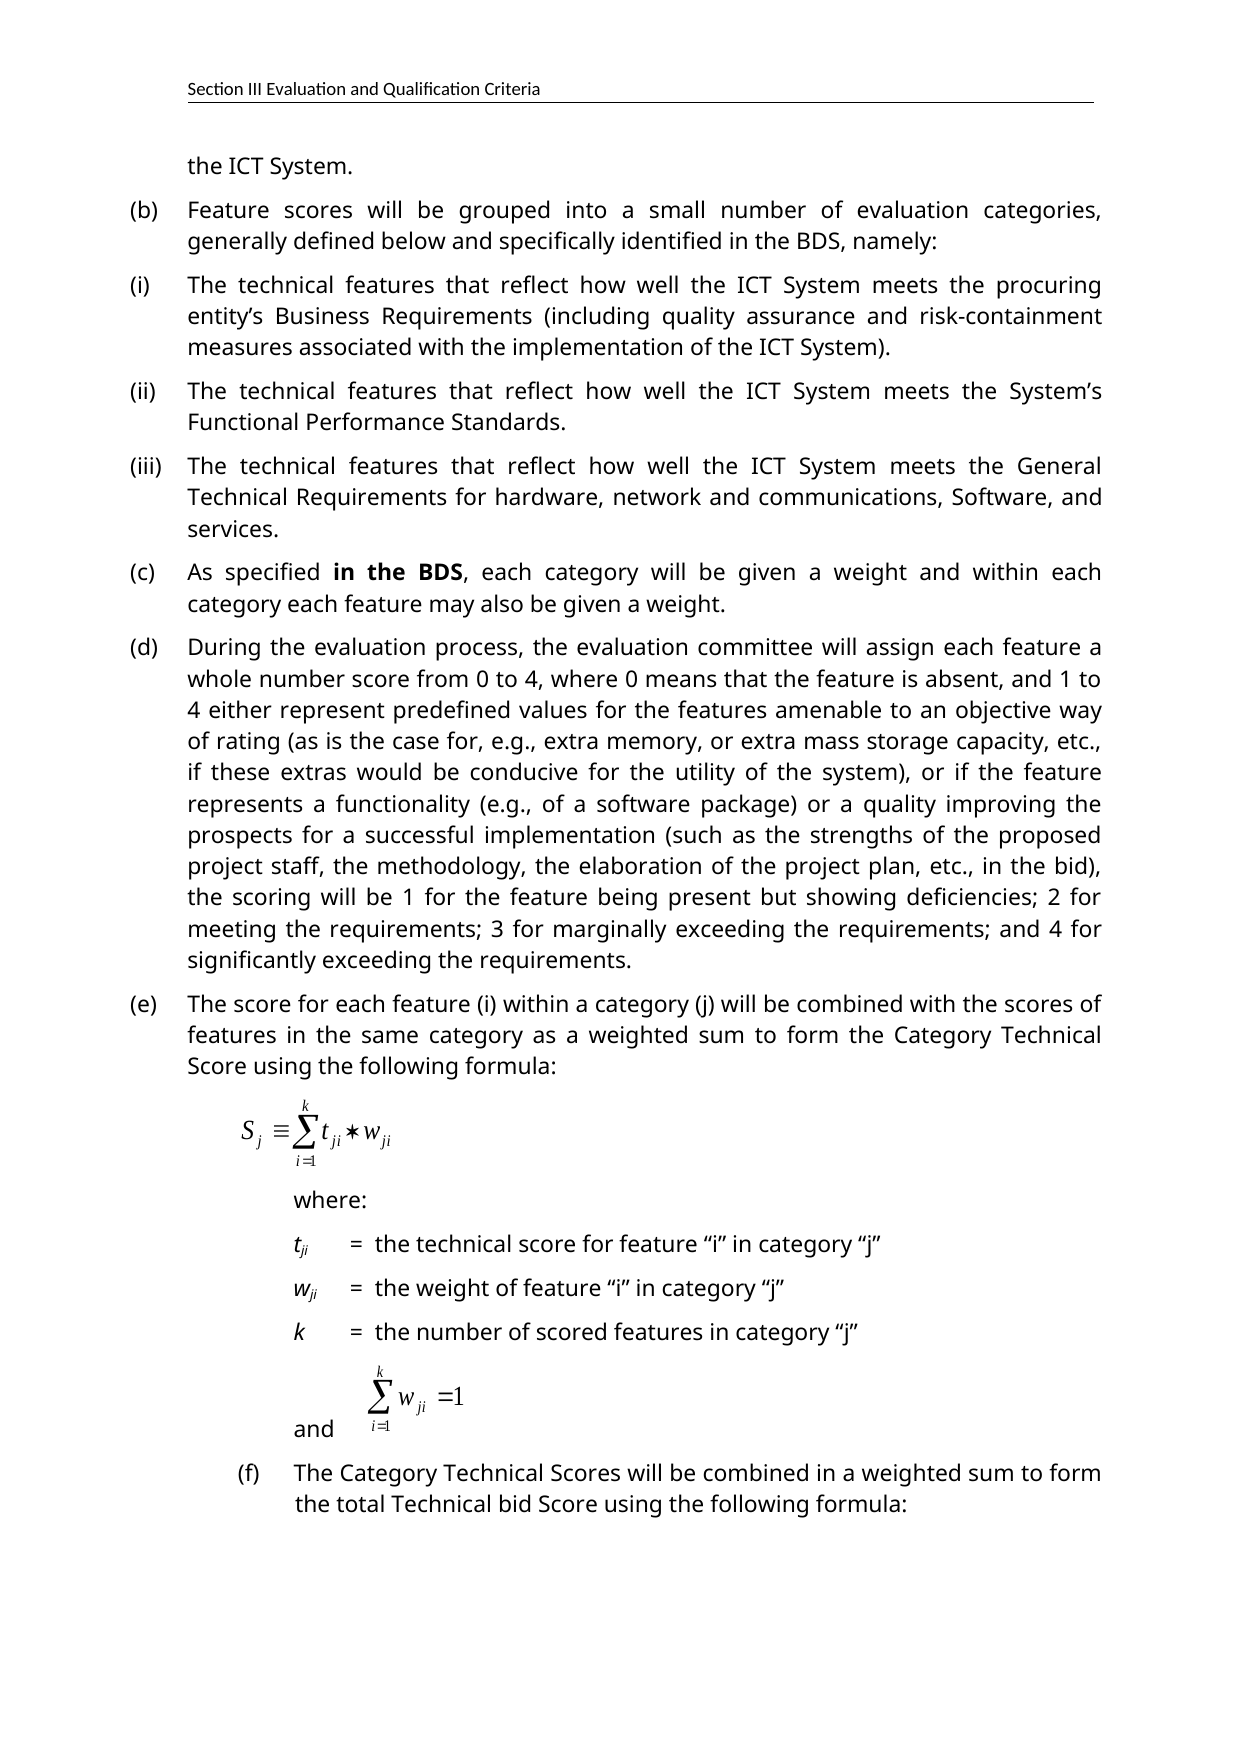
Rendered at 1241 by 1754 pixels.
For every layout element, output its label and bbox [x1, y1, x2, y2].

table_header [169, 150, 1203, 1532]
